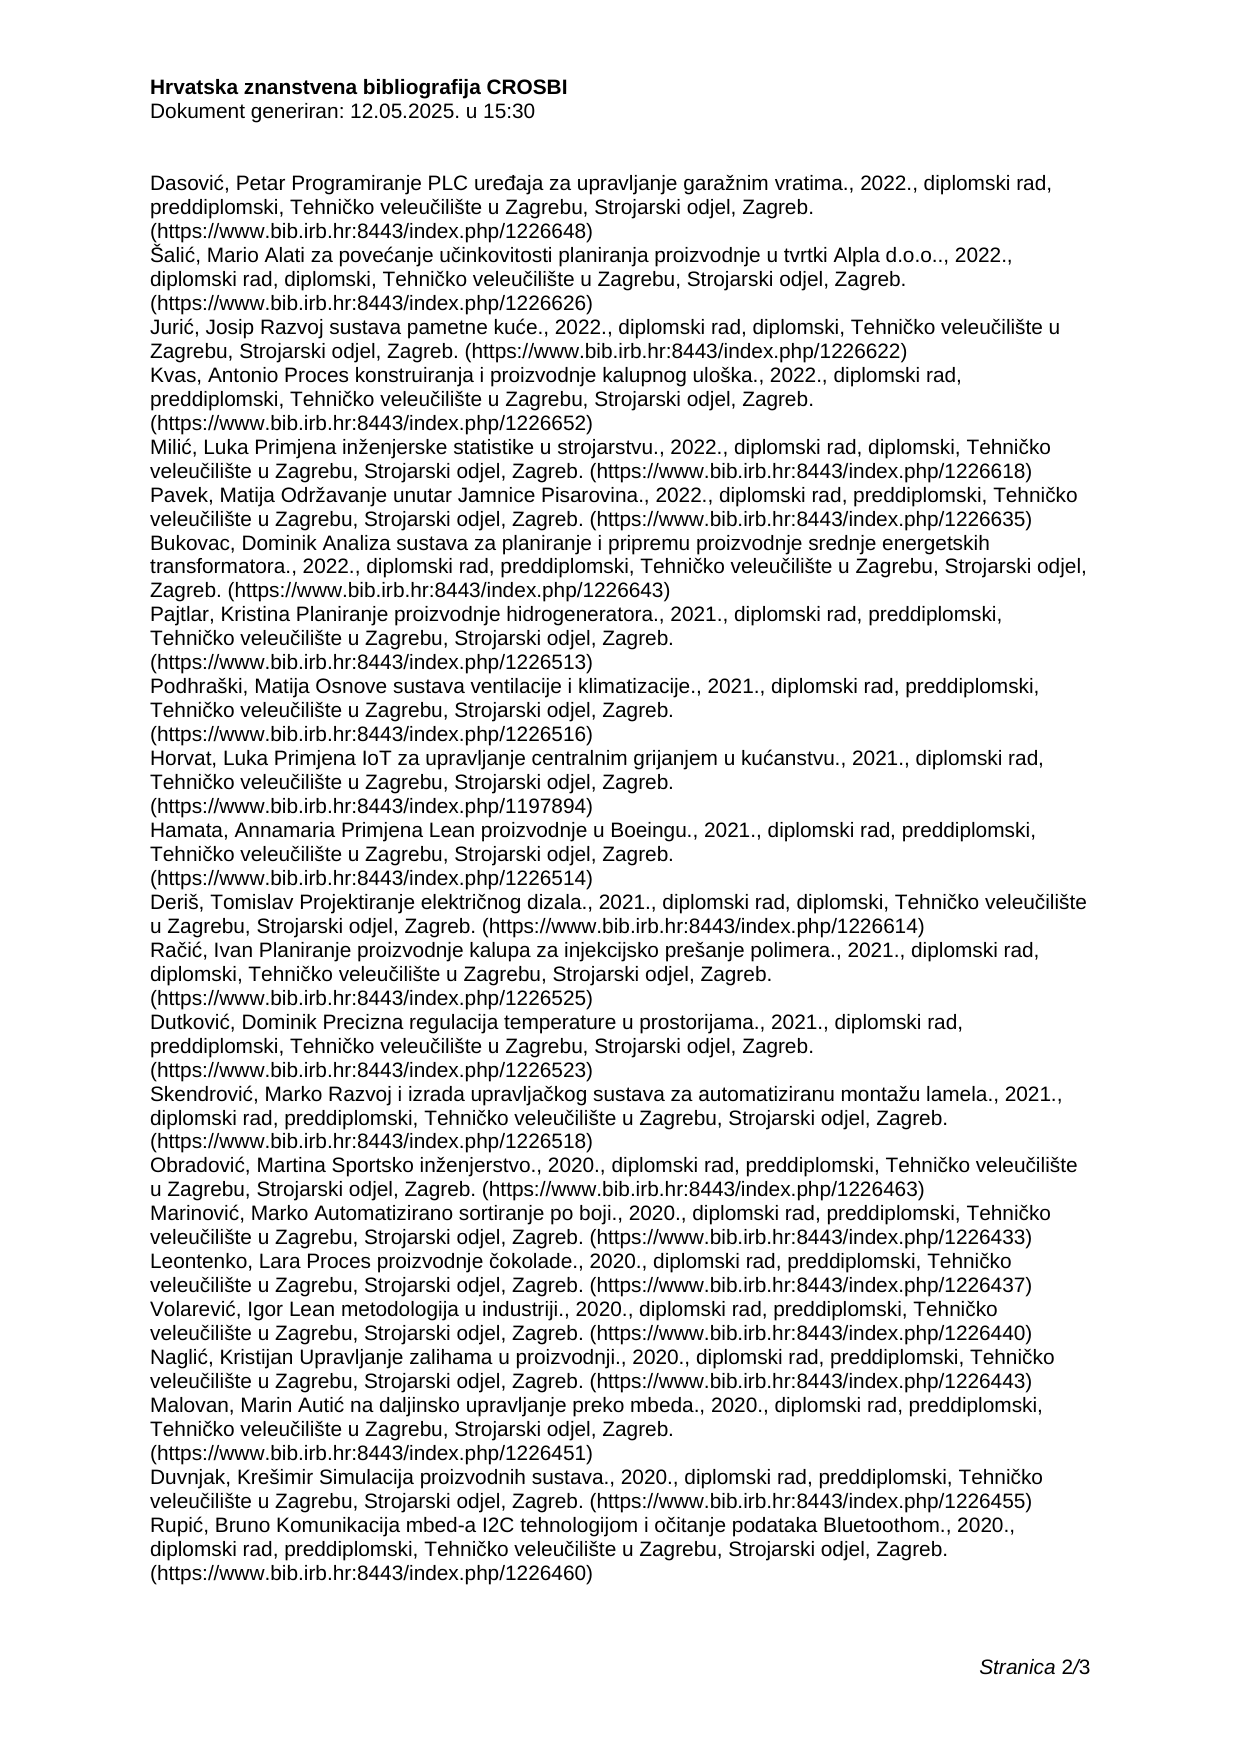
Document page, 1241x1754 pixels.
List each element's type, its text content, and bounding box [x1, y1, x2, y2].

text Milić, Luka [150, 434, 1090, 482]
text Rupić, Bruno [150, 1513, 1090, 1584]
text Dutković, Dominik [150, 1009, 1090, 1081]
text Deriš, Tomislav [150, 890, 1090, 938]
text Leontenko, Lara [150, 1249, 1090, 1297]
text Šalić, Mario [150, 243, 1090, 315]
text Račić, Ivan [150, 938, 1090, 1009]
text Marinović, Marko [150, 1201, 1090, 1249]
text Bukovac, Dominik [150, 530, 1090, 602]
text Duvnjak, Krešimir [150, 1465, 1090, 1513]
text Podhraški, Matija [150, 674, 1090, 746]
text Kvas, Antonio [150, 363, 1090, 434]
text Skendrović, Marko [150, 1081, 1090, 1153]
text Malovan, Marin [150, 1393, 1090, 1465]
text Dasović, Petar [150, 171, 1090, 243]
text Naglić, Kristijan [150, 1345, 1090, 1393]
text Obradović, Martina [150, 1153, 1090, 1201]
text Horvat, Luka [150, 746, 1090, 818]
text Jurić, Josip [150, 315, 1090, 363]
text Hamata, Annamaria [150, 818, 1090, 890]
text Pajtlar, Kristina [150, 602, 1090, 674]
text Pavek, Matija [150, 482, 1090, 530]
text Volarević, Igor [150, 1297, 1090, 1345]
